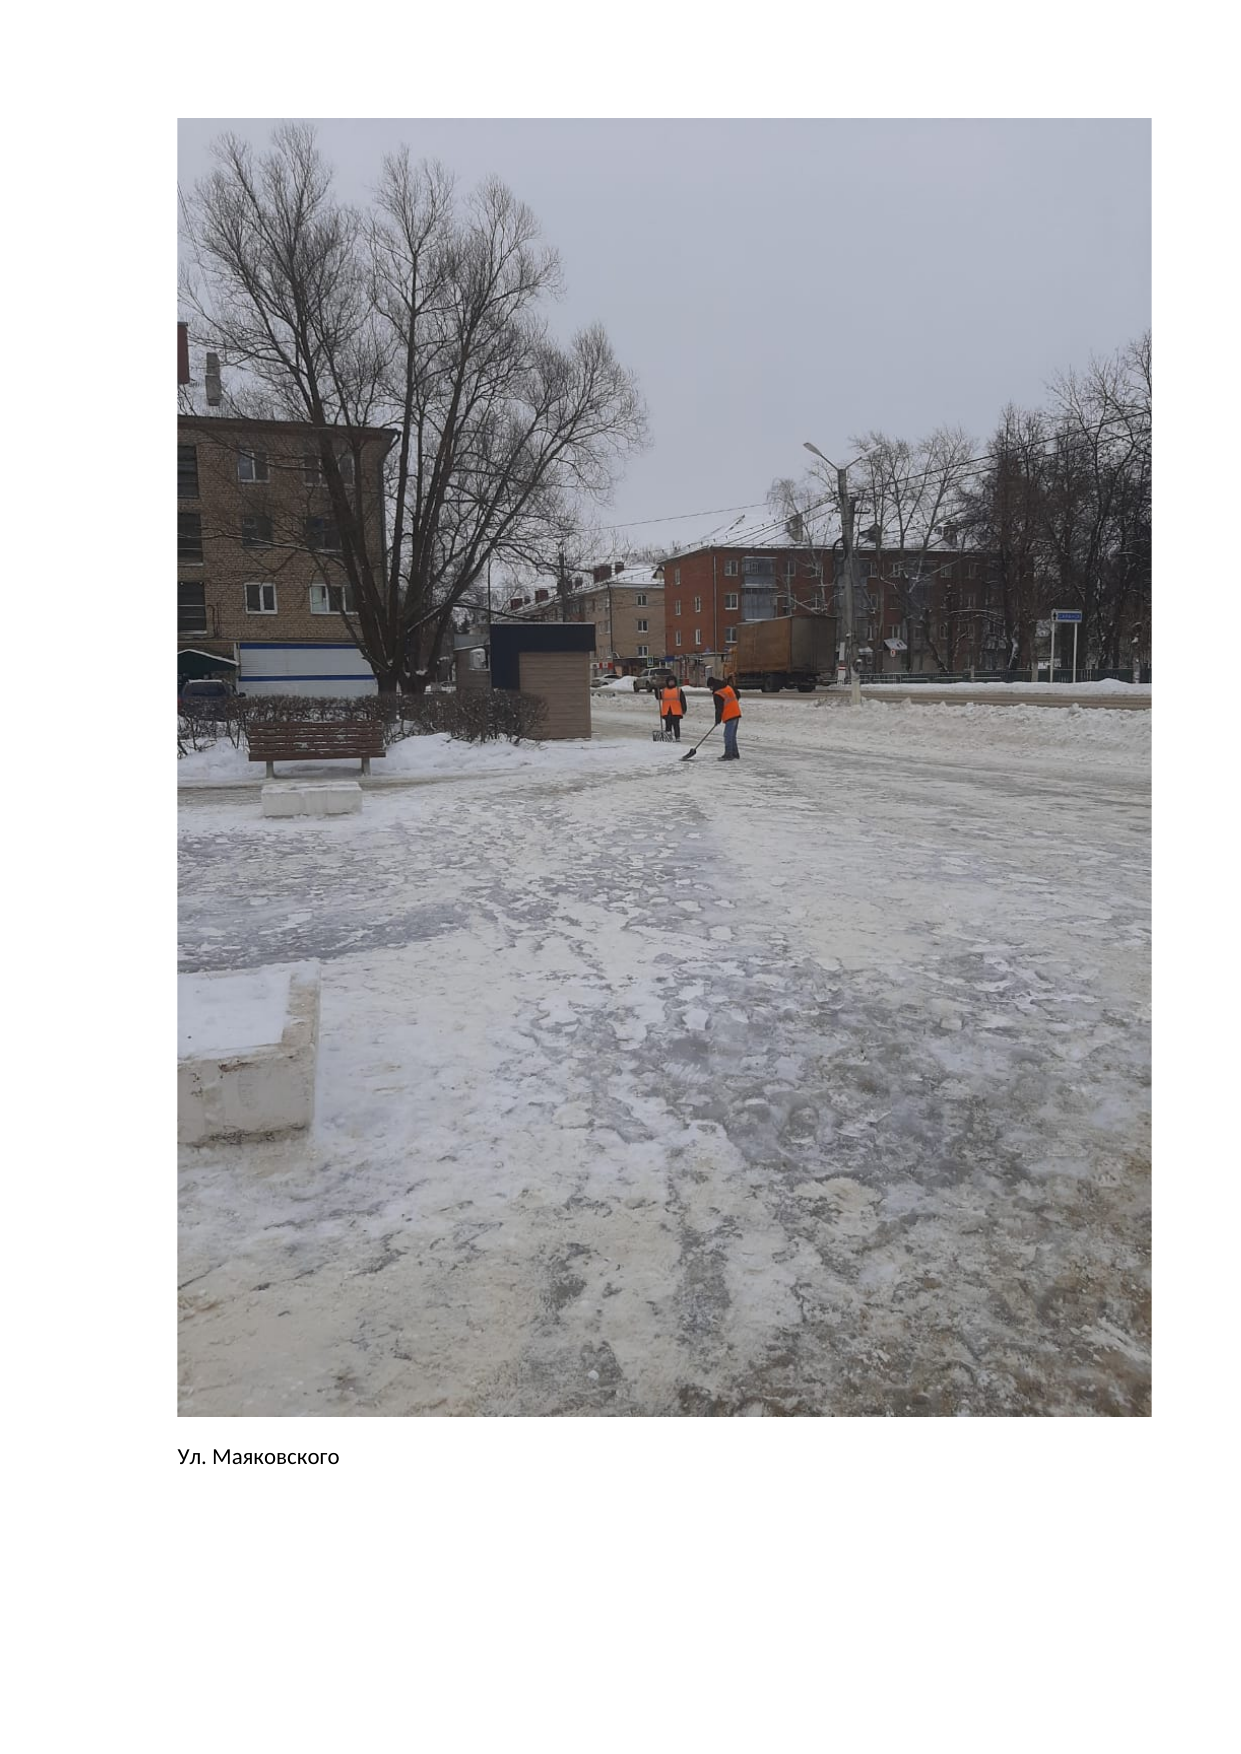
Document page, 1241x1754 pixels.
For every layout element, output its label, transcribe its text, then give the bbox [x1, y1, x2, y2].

text Ул. Маяковского [177, 1442, 1152, 1470]
picture [177, 118, 1152, 1417]
